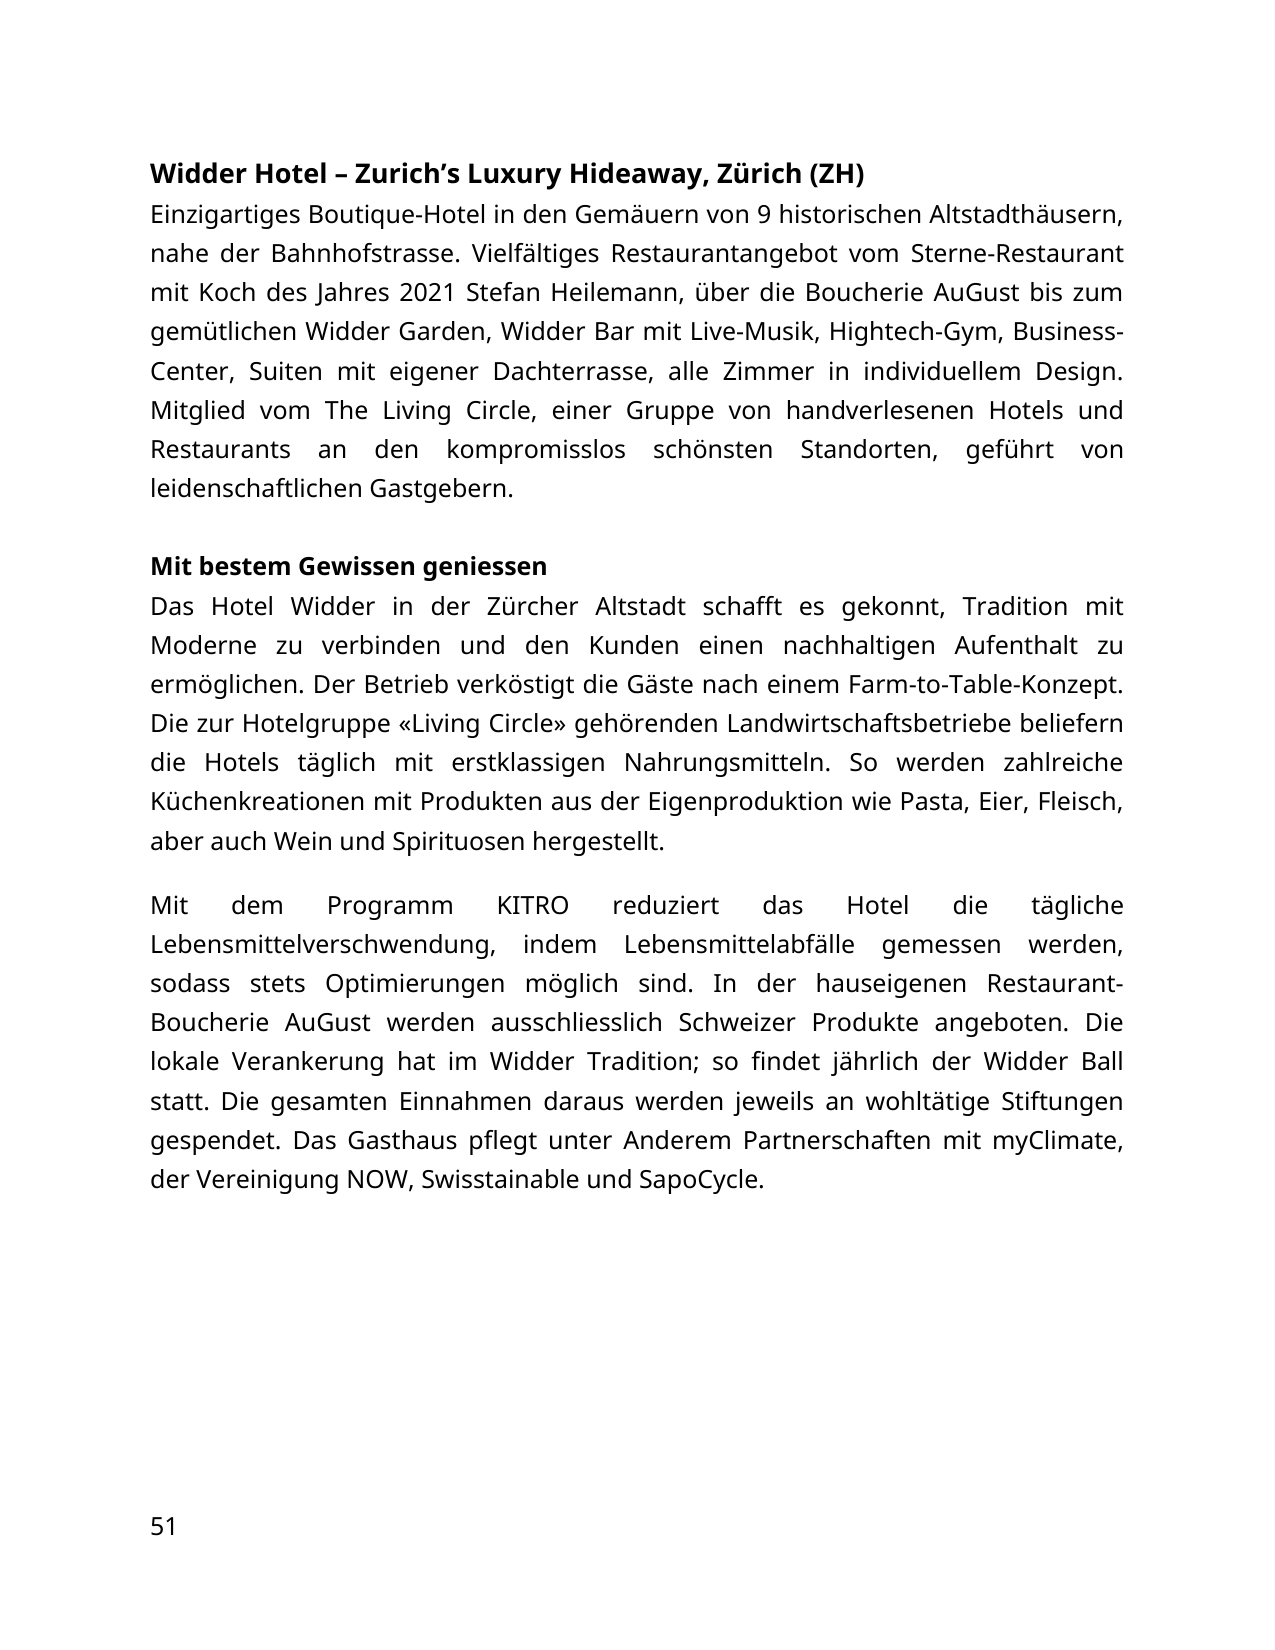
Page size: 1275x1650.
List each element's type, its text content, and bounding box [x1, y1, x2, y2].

text Mit bestem Gewissen geniessen [150, 549, 1125, 583]
text Mit dem Programm KITRO reduziert das Hotel die tägliche Lebensmittelverschwendung, indem Lebensmittelabfälle gemessen werden, sodass stets Optimierungen möglich sind. In der hauseigenen Restaurant-Boucherie AuGust werden ausschliesslich Schweizer Produkte angeboten. Die lokale Verankerung hat im Widder Tradition; so findet jährlich der Widder Ball statt. Die gesamten Einnahmen daraus werden jeweils an wohltätige Stiftungen gespendet. Das Gasthaus pflegt unter Anderem Partnerschaften mit myClimate, der Vereinigung NOW, Swisstainable und SapoCycle. [150, 887, 1125, 1196]
text Einzigartiges Boutique-Hotel in den Gemäuern von 9 historischen Altstadthäusern, nahe der Bahnhofstrasse. Vielfältiges Restaurantangebot vom Sterne-Restaurant mit Koch des Jahres 2021 Stefan Heilemann, über die Boucherie AuGust bis zum gemütlichen Widder Garden, Widder Bar mit Live-Musik, Hightech-Gym, Business-Center, Suiten mit eigener Dachterrasse, alle Zimmer in individuellem Design. Mitglied vom The Living Circle, einer Gruppe von handverlesenen Hotels und Restaurants an den kompromisslos schönsten Standorten, geführt von leidenschaftlichen Gastgebern. [150, 197, 1125, 505]
subtitle Widder Hotel – Zurich’s Luxury Hideaway, Zürich (ZH) [150, 154, 1125, 191]
text Das Hotel Widder in der Zürcher Altstadt schafft es gekonnt, Tradition mit Moderne zu verbinden und den Kunden einen nachhaltigen Aufenthalt zu ermöglichen. Der Betrieb verköstigt die Gäste nach einem Farm-to-Table-Konzept. Die zur Hotelgruppe «Living Circle» gehörenden Landwirtschaftsbetriebe beliefern die Hotels täglich mit erstklassigen Nahrungsmitteln. So werden zahlreiche Küchenkreationen mit Produkten aus der Eigenproduktion wie Pasta, Eier, Fleisch, aber auch Wein und Spirituosen hergestellt. [150, 588, 1125, 857]
